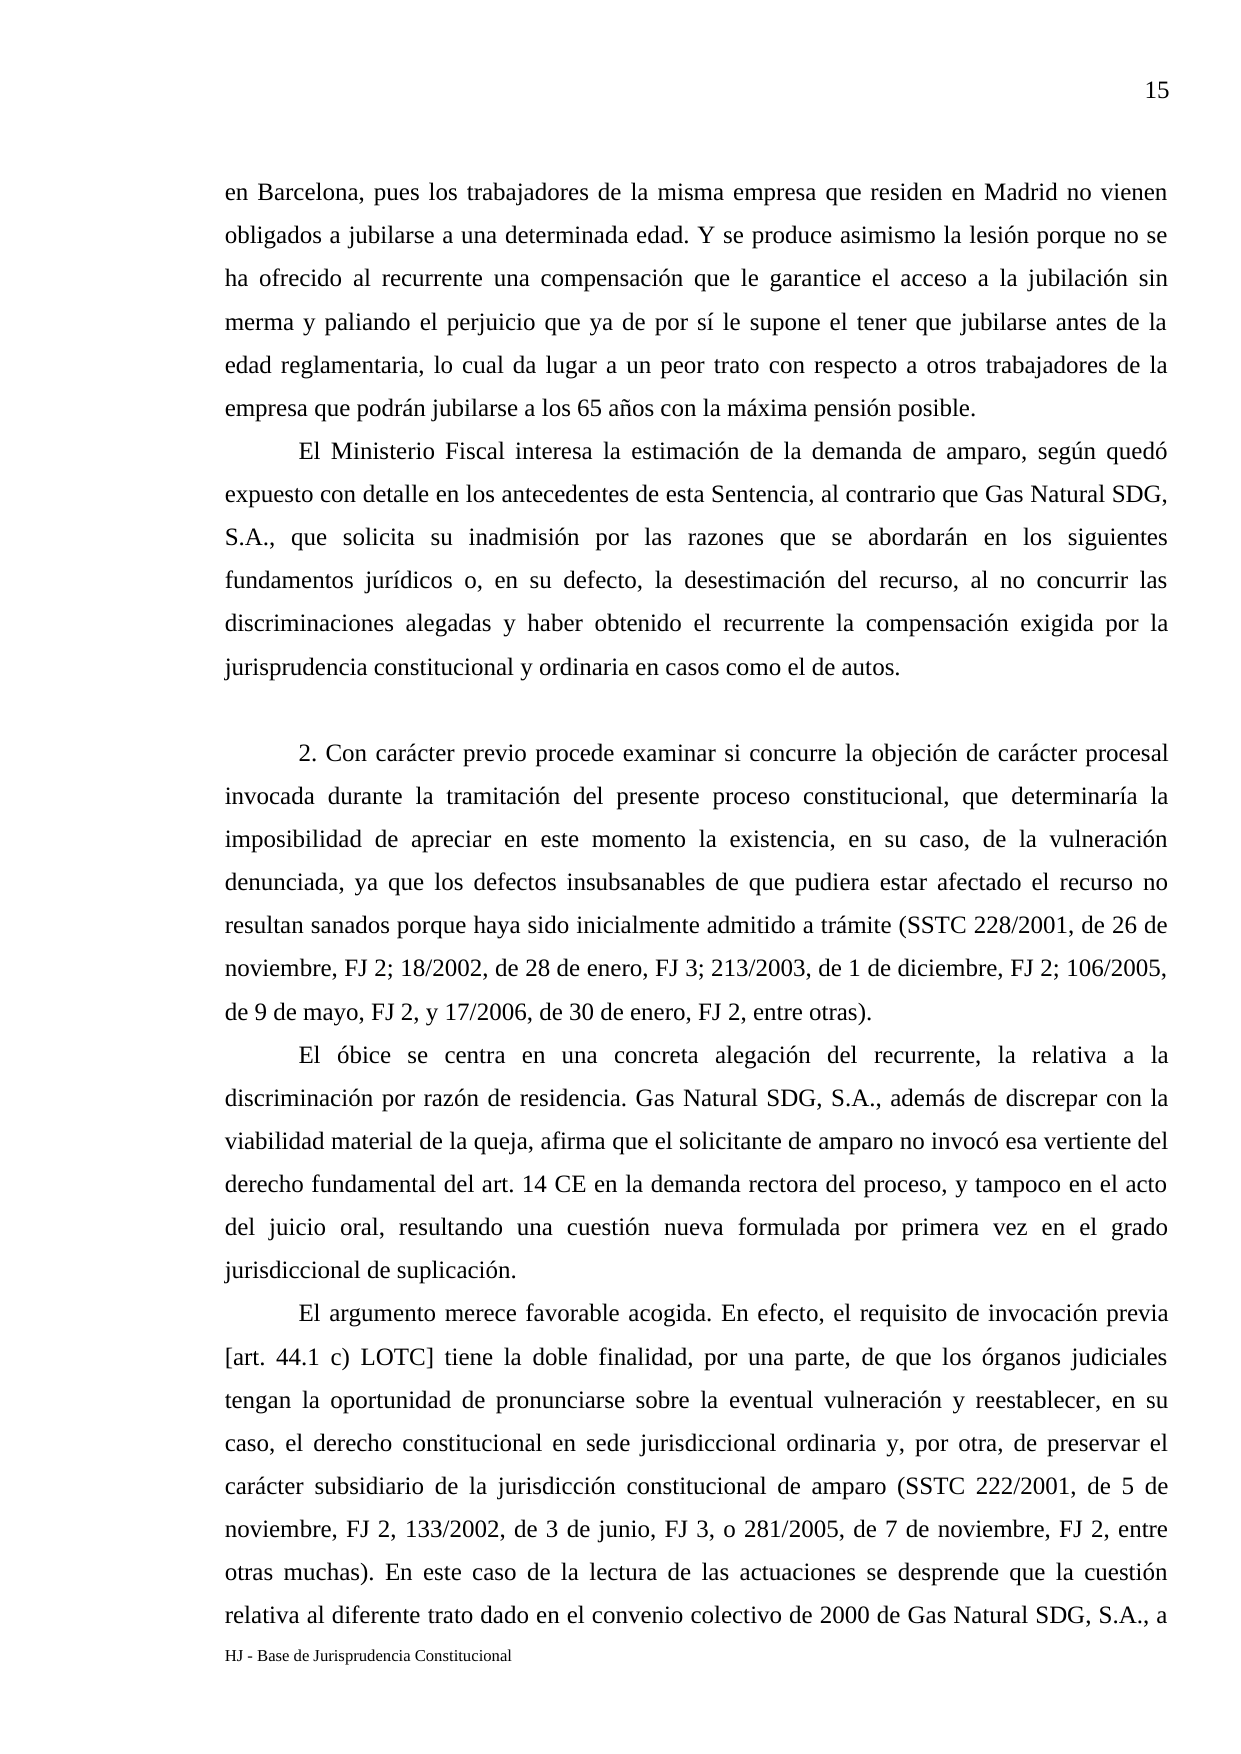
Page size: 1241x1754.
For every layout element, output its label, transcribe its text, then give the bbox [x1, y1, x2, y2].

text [224, 1298, 1169, 1629]
text El óbice se centra en una concreta alegación del recurrente, la relativa a la discriminación por razón de residencia. Gas Natural SDG, S.A., además de discrepar con la viabilidad material de la queja, afirma que el solicitante de amparo no invocó esa vertiente del derecho fundamental del art. 14 CE en la demanda rectora del proceso, y tampoco en el acto del juicio oral, resultando una cuestión nueva formulada por primera vez en el grado jurisdiccional de suplicación. [224, 1040, 1169, 1284]
text El Ministerio Fiscal interesa la estimación de la demanda de amparo, según quedó expuesto con detalle en los antecedentes de esta Sentencia, al contrario que Gas Natural SDG, S.A., que solicita su inadmisión por las razones que se abordarán en los siguientes fundamentos jurídicos o, en su defecto, la desestimación del recurso, al no concurrir las discriminaciones alegadas y haber obtenido el recurrente la compensación exigida por la jurisprudencia constitucional y ordinaria en casos como el de autos. [224, 436, 1169, 680]
text 2. Con carácter previo procede examinar si concurre la objeción de carácter procesal invocada durante la tramitación del presente proceso constitucional, que determinaría la imposibilidad de apreciar en este momento la existencia, en su caso, de la vulneración denunciada, ya que los defectos insubsanables de que pudiera estar afectado el recurso no resultan sanados porque haya sido inicialmente admitido a trámite (SSTC 228/2001, de 26 de noviembre, FJ 2; 18/2002, de 28 de enero, FJ 3; 213/2003, de 1 de diciembre, FJ 2; 106/2005, de 9 de mayo, FJ 2, y 17/2006, de 30 de enero, FJ 2, entre otras). [224, 738, 1169, 1025]
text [224, 177, 1169, 422]
